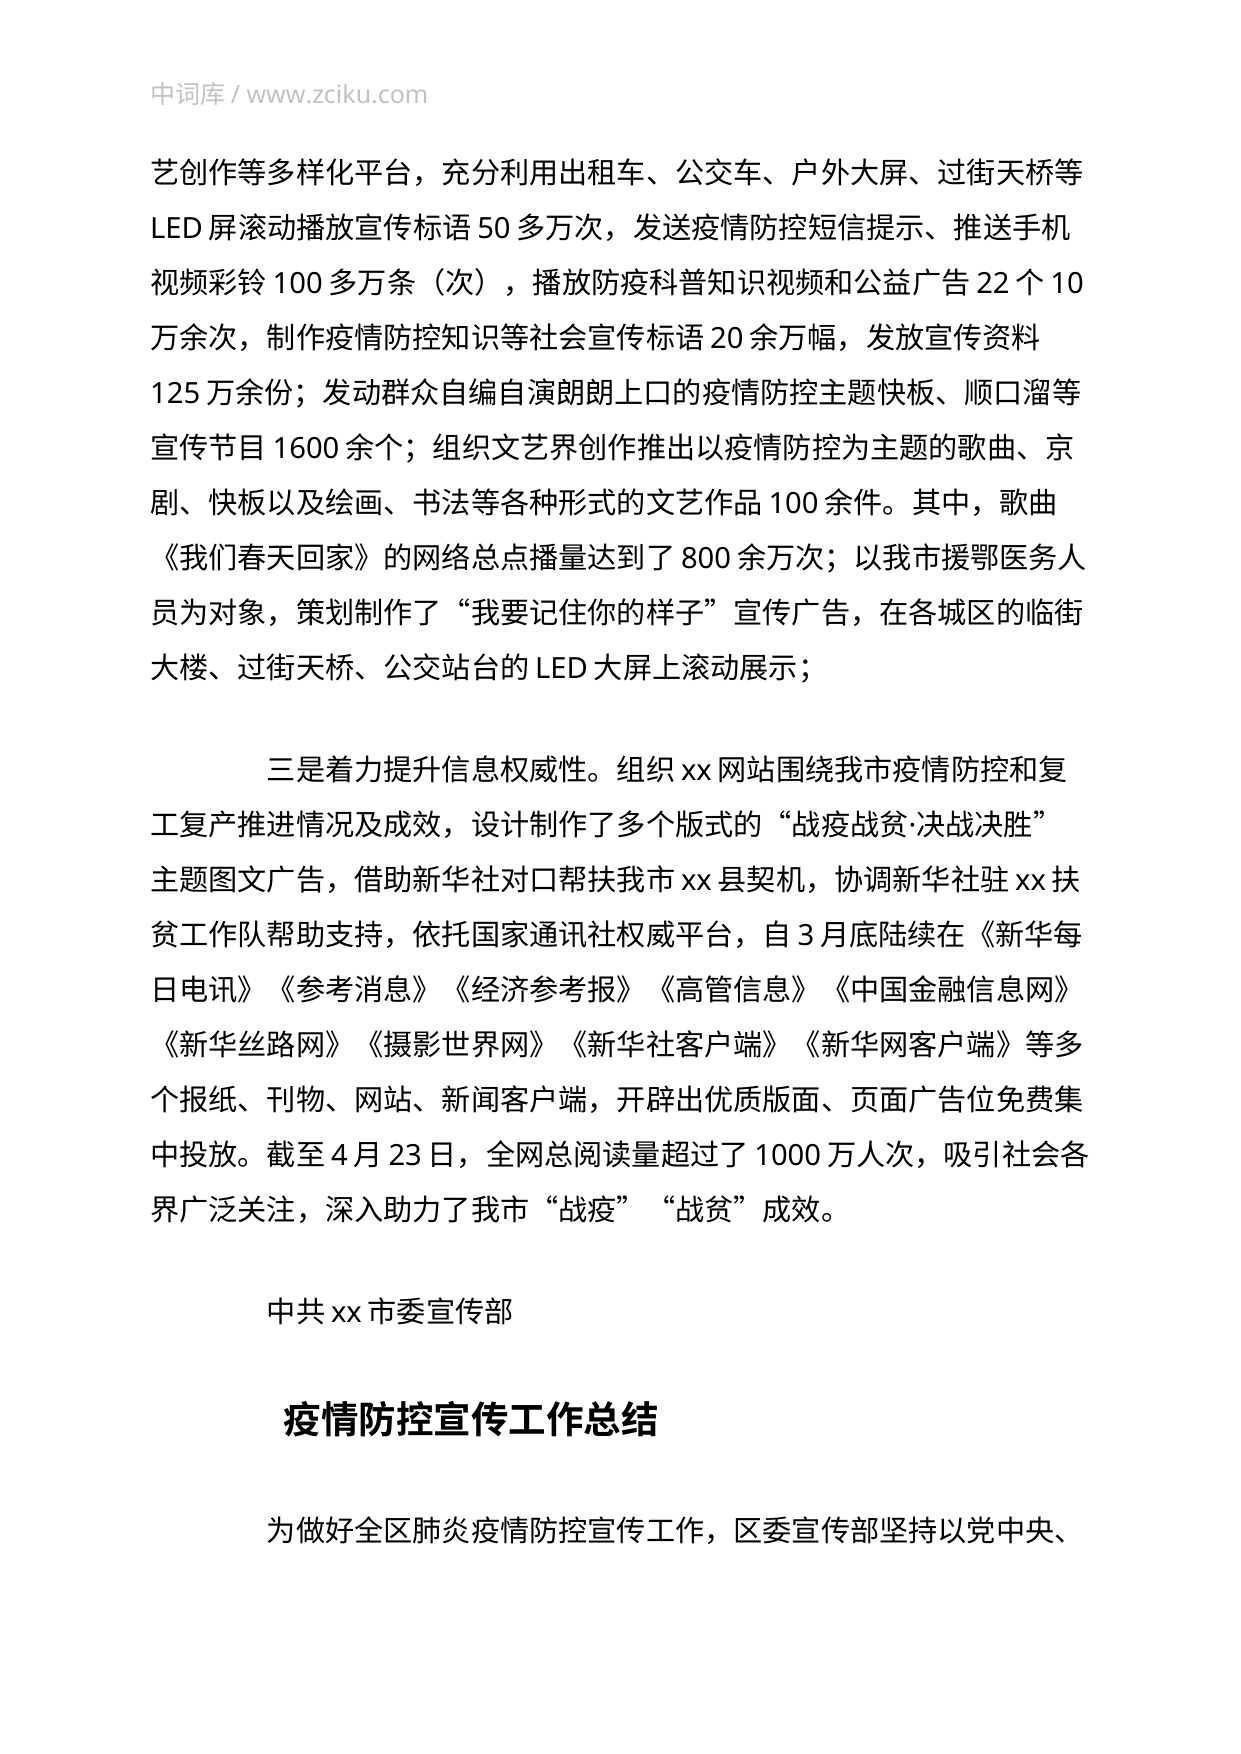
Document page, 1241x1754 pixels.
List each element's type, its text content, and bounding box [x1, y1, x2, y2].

text 疫情防控宣传工作总结 [150, 1390, 1090, 1444]
text 三是着力提升信息权威性。组织xx网站围绕我市疫情防控和复工复产推进情况及成效，设计制作了多个版式的“战疫战贫·决战决胜”主题图文广告，借助新华社对口帮扶我市xx县契机，协调新华社驻xx扶贫工作队帮助支持，依托国家通讯社权威平台，自3月底陆续在《新华每日电讯》《参考消息》《经济参考报》《高管信息》《中国金融信息网》《新华丝路网》《摄影世界网》《新华社客户端》《新华网客户端》等多个报纸、刊物、网站、新闻客户端，开辟出优质版面、页面广告位免费集中投放。截至4月23日，全网总阅读量超过了1000万人次，吸引社会各界广泛关注，深入助力了我市“战疫”“战贫”成效。 [150, 747, 1090, 1229]
text 中共xx市委宣传部 [150, 1288, 1090, 1331]
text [150, 1508, 1090, 1550]
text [150, 150, 1090, 687]
